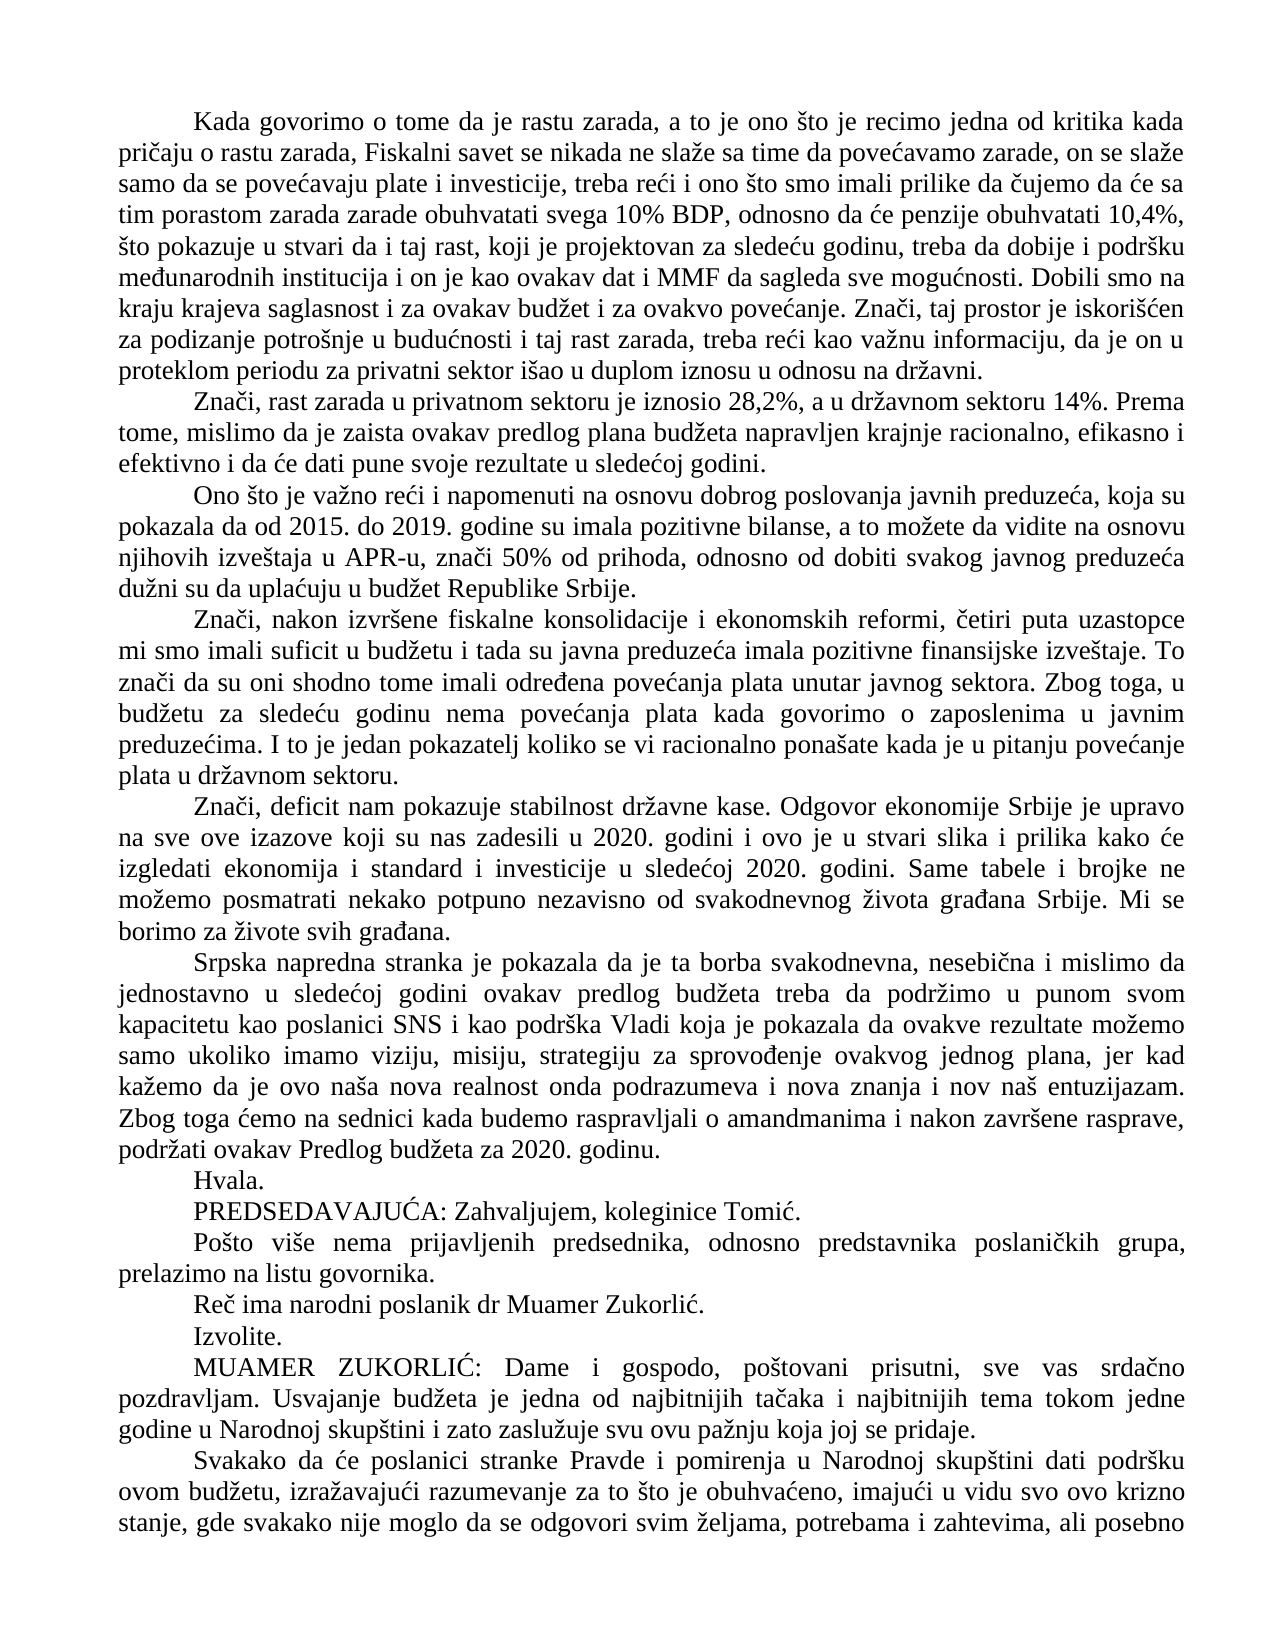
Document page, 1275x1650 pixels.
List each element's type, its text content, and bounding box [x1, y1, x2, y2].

text Izvolite. [118, 1320, 1186, 1351]
text Znači, deficit nam pokazuje stabilnost državne kase. Odgovor ekonomije Srbije je upravo na sve ove izazove koji su nas zadesili u 2020. godini i ovo je u stvari slika i prilika kako će izgledati ekonomija i standard i investicije u sledećoj 2020. godini. Same tabele i brojke ne možemo posmatrati nekako potpuno nezavisno od svakodnevnog života građana Srbije. Mi se borimo za živote svih građana. [118, 790, 1186, 946]
text Znači, nakon izvršene fiskalne konsolidacije i ekonomskih reformi, četiri puta uzastopce mi smo imali suficit u budžetu i tada su javna preduzeća imala pozitivne finansijske izveštaje. To znači da su oni shodno tome imali određena povećanja plata unutar javnog sektora. Zbog toga, u budžetu za sledeću godinu nema povećanja plata kada govorimo o zaposlenima u javnim preduzećima. I to je jedan pokazatelj koliko se vi racionalno ponašate kada je u pitanju povećanje plata u državnom sektoru. [118, 603, 1186, 790]
text Kada govorimo o tome da je rastu zarada, a to je ono što je recimo jedna od kritika kada pričaju o rastu zarada, Fiskalni savet se nikada ne slaže sa time da povećavamo zarade, on se slaže samo da se povećavaju plate i investicije, treba reći i ono što smo imali prilike da čujemo da će sa tim porastom zarada zarade obuhvatati svega 10% BDP, odnosno da će penzije obuhvatati 10,4%, što pokazuje u stvari da i taj rast, koji je projektovan za sledeću godinu, treba da dobije i podršku međunarodnih institucija i on je kao ovakav dat i MMF da sagleda sve mogućnosti. Dobili smo na kraju krajeva saglasnost i za ovakav budžet i za ovakvo povećanje. Znači, taj prostor je iskorišćen za podizanje potrošnje u budućnosti i taj rast zarada, treba reći kao važnu informaciju, da je on u proteklom periodu za privatni sektor išao u duplom iznosu u odnosu na državni. [118, 105, 1186, 385]
text Znači, rast zarada u privatnom sektoru je iznosio 28,2%, a u državnom sektoru 14%. Prema tome, mislimo da je zaista ovakav predlog plana budžeta napravljen krajnje racionalno, efikasno i efektivno i da će dati pune svoje rezultate u sledećoj godini. [118, 385, 1186, 479]
text Reč ima narodni poslanik dr Muamer Zukorlić. [118, 1288, 1186, 1320]
text Ono što je važno reći i napomenuti na osnovu dobrog poslovanja javnih preduzeća, koja su pokazala da od 2015. do 2019. godine su imala pozitivne bilanse, a to možete da vidite na osnovu njihovih izveštaja u APR-u, znači 50% od prihoda, odnosno od dobiti svakog javnog preduzeća dužni su da uplaćuju u budžet Republike Srbije. [118, 479, 1186, 603]
text MUAMER ZUKORLIĆ: Dame i gospodo, poštovani prisutni, sve vas srdačno pozdravljam. Usvajanje budžeta je jedna od najbitnijih tačaka i najbitnijih tema tokom jedne godine u Narodnoj skupštini i zato zaslužuje svu ovu pažnju koja joj se pridaje. [118, 1351, 1186, 1444]
text Hvala. [118, 1164, 1186, 1195]
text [118, 1444, 1186, 1538]
text Srpska napredna stranka je pokazala da je ta borba svakodnevna, nesebična i mislimo da jednostavno u sledećoj godini ovakav predlog budžeta treba da podržimo u punom svom kapacitetu kao poslanici SNS i kao podrška Vladi koja je pokazala da ovakve rezultate možemo samo ukoliko imamo viziju, misiju, strategiju za sprovođenje ovakvog jednog plana, jer kad kažemo da je ovo naša nova realnost onda podrazumeva i nova znanja i nov naš entuzijazam. Zbog toga ćemo na sednici kada budemo raspravljali o amandmanima i nakon završene rasprave, podržati ovakav Predlog budžeta za 2020. godinu. [118, 946, 1186, 1164]
text Pošto više nema prijavljenih predsednika, odnosno predstavnika poslaničkih grupa, prelazimo na listu govornika. [118, 1226, 1186, 1288]
text PREDSEDAVAJUĆA: Zahvaljujem, koleginice Tomić. [118, 1195, 1186, 1226]
